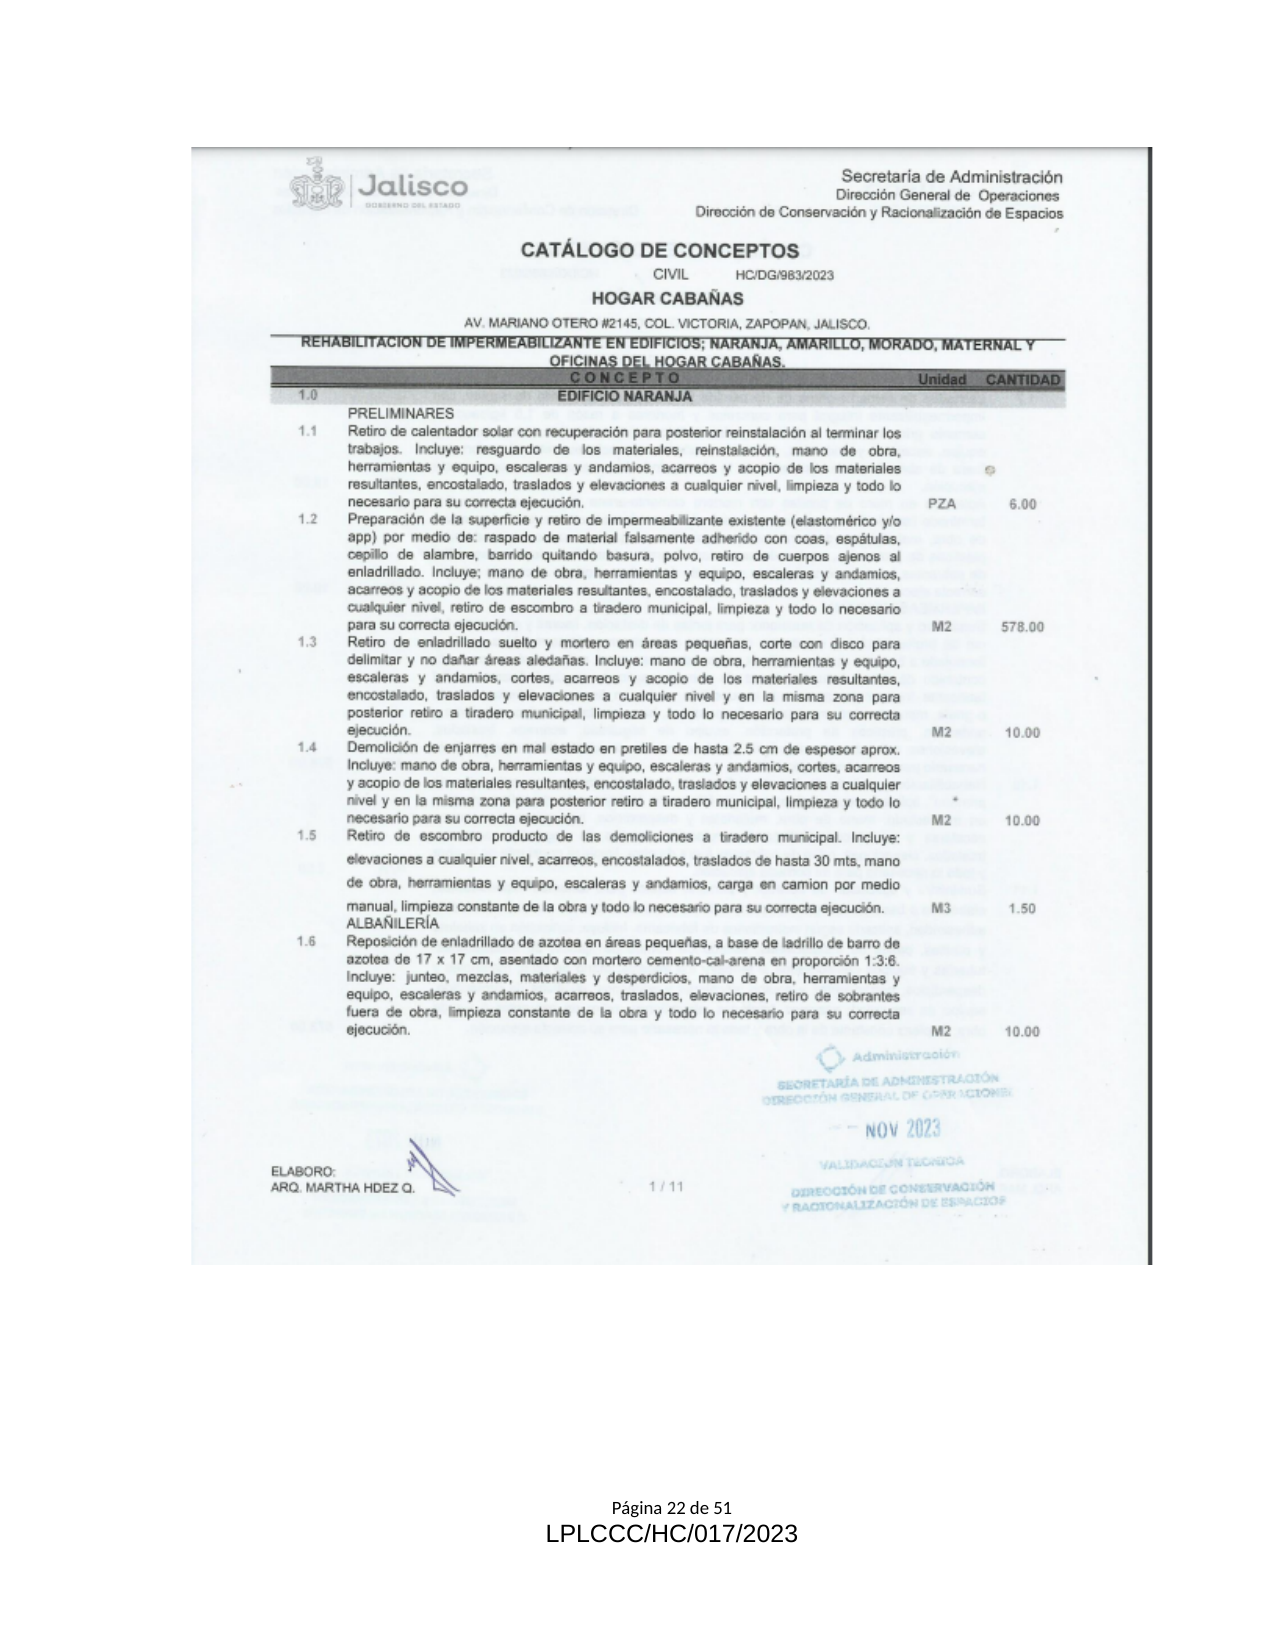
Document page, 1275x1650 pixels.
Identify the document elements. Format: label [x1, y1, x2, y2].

picture [191, 147, 1153, 1265]
